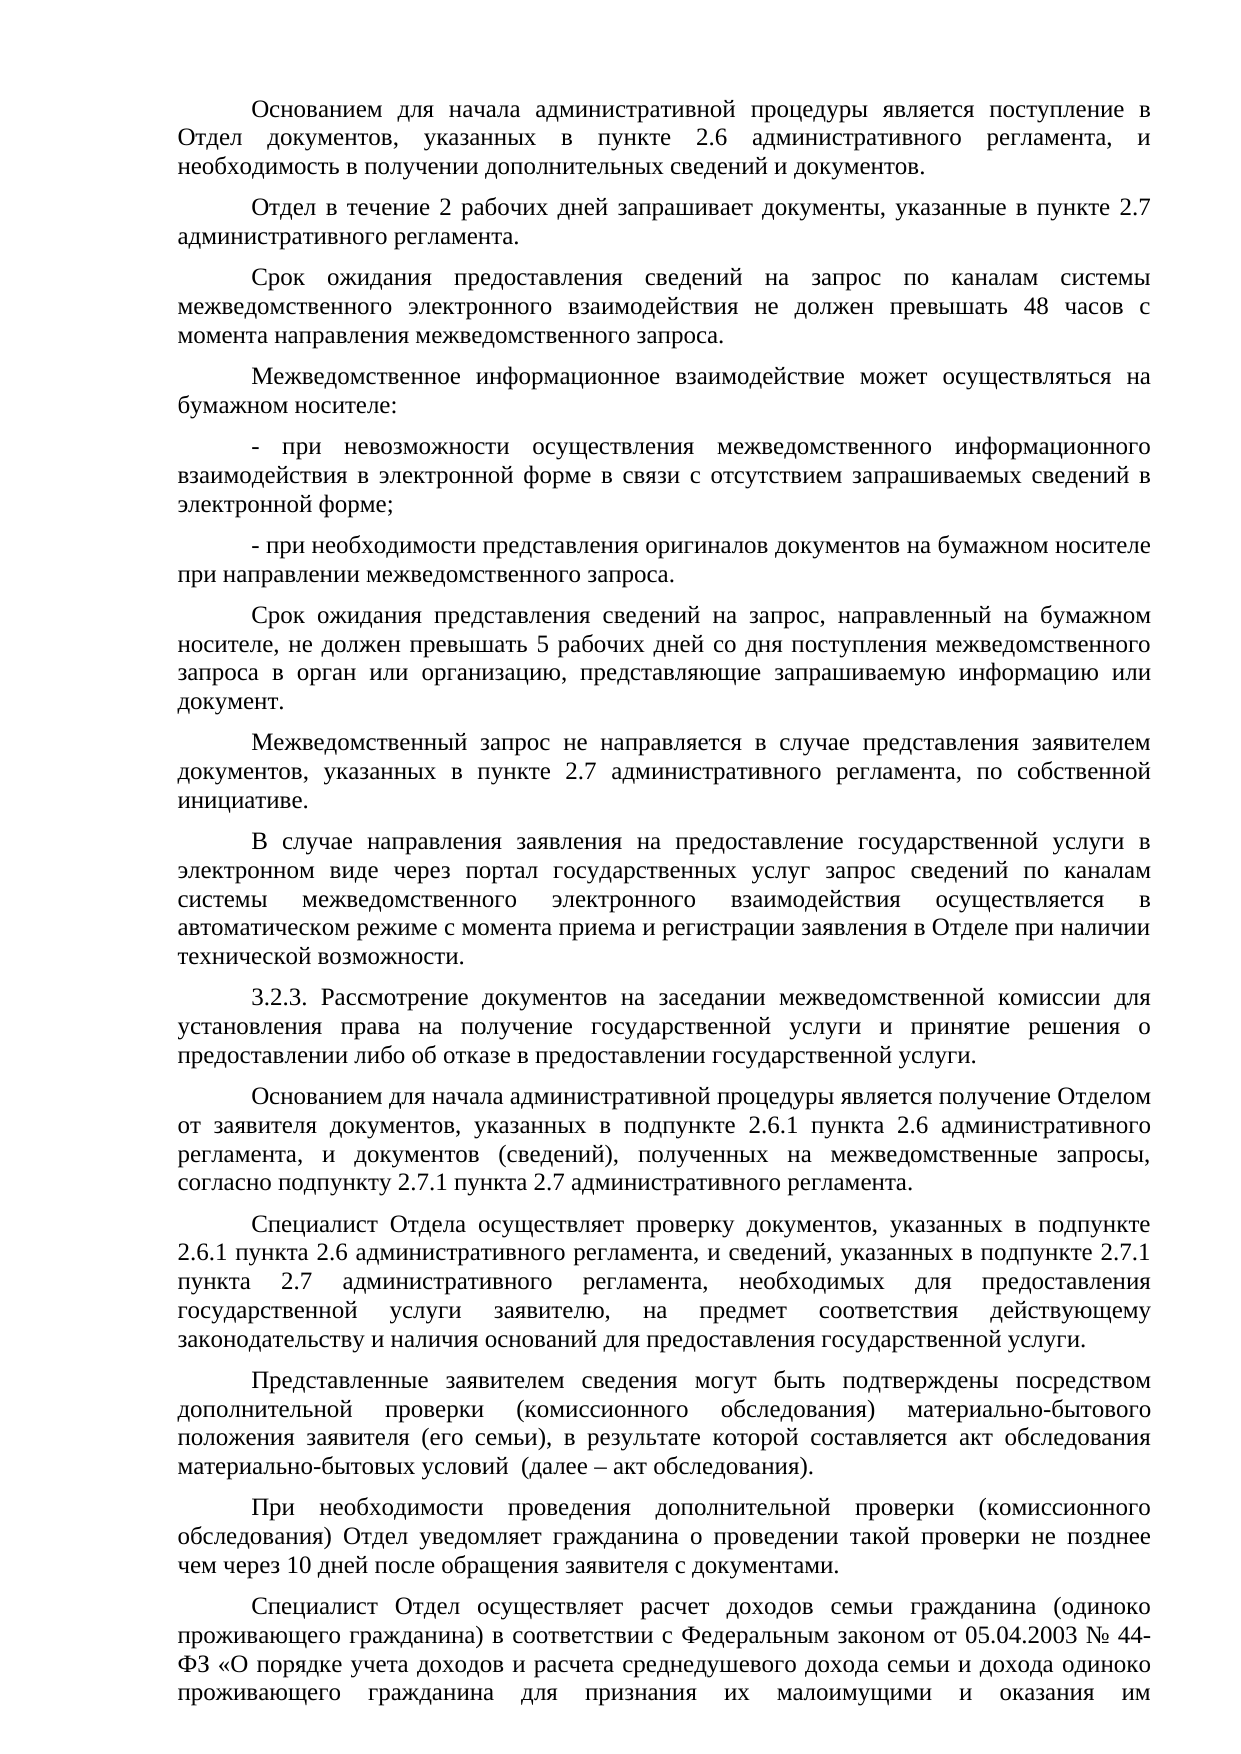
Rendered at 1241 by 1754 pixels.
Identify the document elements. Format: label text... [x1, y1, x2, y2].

text Специалист Отдела осуществляет проверку документов, указанных в подпункте 2.6.1 пункта 2.6 административного регламента, и сведений, указанных в подпункте 2.7.1 пункта 2.7 административного регламента, необходимых для предоставления государственной услуги заявителю, на предмет соответствия действующему законодательству и наличия оснований для предоставления государственной услуги. [177, 1209, 1152, 1352]
text Срок ожидания предоставления сведений на запрос по каналам системы межведомственного электронного взаимодействия не должен превышать 48 часов с момента направления межведомственного запроса. [177, 262, 1152, 349]
text Межведомственный запрос не направляется в случае представления заявителем документов, указанных в пункте 2.7 административного регламента, по собственной инициативе. [177, 727, 1152, 814]
text При необходимости проведения дополнительной проверки (комиссионного обследования) Отдел уведомляет гражданина о проведении такой проверки не позднее чем через 10 дней после обращения заявителя с документами. [177, 1492, 1152, 1579]
text 3.2.3. Рассмотрение документов на заседании межведомственной комиссии для установления права на получение государственной услуги и принятие решения о предоставлении либо об отказе в предоставлении государственной услуги. [177, 982, 1152, 1069]
text - при необходимости представления оригиналов документов на бумажном носителе при направлении межведомственного запроса. [177, 530, 1152, 587]
text В случае направления заявления на предоставление государственной услуги в электронном виде через портал государственных услуг запрос сведений по каналам системы межведомственного электронного взаимодействия осуществляется в автоматическом режиме с момента приема и регистрации заявления в Отделе при наличии технической возможности. [177, 826, 1152, 970]
text Отдел в течение 2 рабочих дней запрашивает документы, указанные в пункте 2.7 административного регламента. [177, 192, 1152, 250]
text Представленные заявителем сведения могут быть подтверждены посредством дополнительной проверки (комиссионного обследования) материально-бытового положения заявителя (его семьи), в результате которой составляется акт обследования материально-бытовых условий (далее – акт обследования). [177, 1365, 1152, 1480]
text Срок ожидания представления сведений на запрос, направленный на бумажном носителе, не должен превышать 5 рабочих дней со дня поступления межведомственного запроса в орган или организацию, представляющие запрашиваемую информацию или документ. [177, 600, 1152, 715]
text Основанием для начала административной процедуры является получение Отделом от заявителя документов, указанных в подпункте 2.6.1 пункта 2.6 административного регламента, и документов (сведений), полученных на межведомственные запросы, согласно подпункту 2.7.1 пункта 2.7 административного регламента. [177, 1081, 1152, 1196]
text Основанием для начала административной процедуры является поступление в Отдел документов, указанных в пункте 2.6 административного регламента, и необходимость в получении дополнительных сведений и документов. [177, 94, 1152, 180]
text Межведомственное информационное взаимодействие может осуществляться на бумажном носителе: [177, 361, 1152, 419]
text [177, 1591, 1152, 1706]
text - при невозможности осуществления межведомственного информационного взаимодействия в электронной форме в связи с отсутствием запрашиваемых сведений в электронной форме; [177, 431, 1152, 517]
